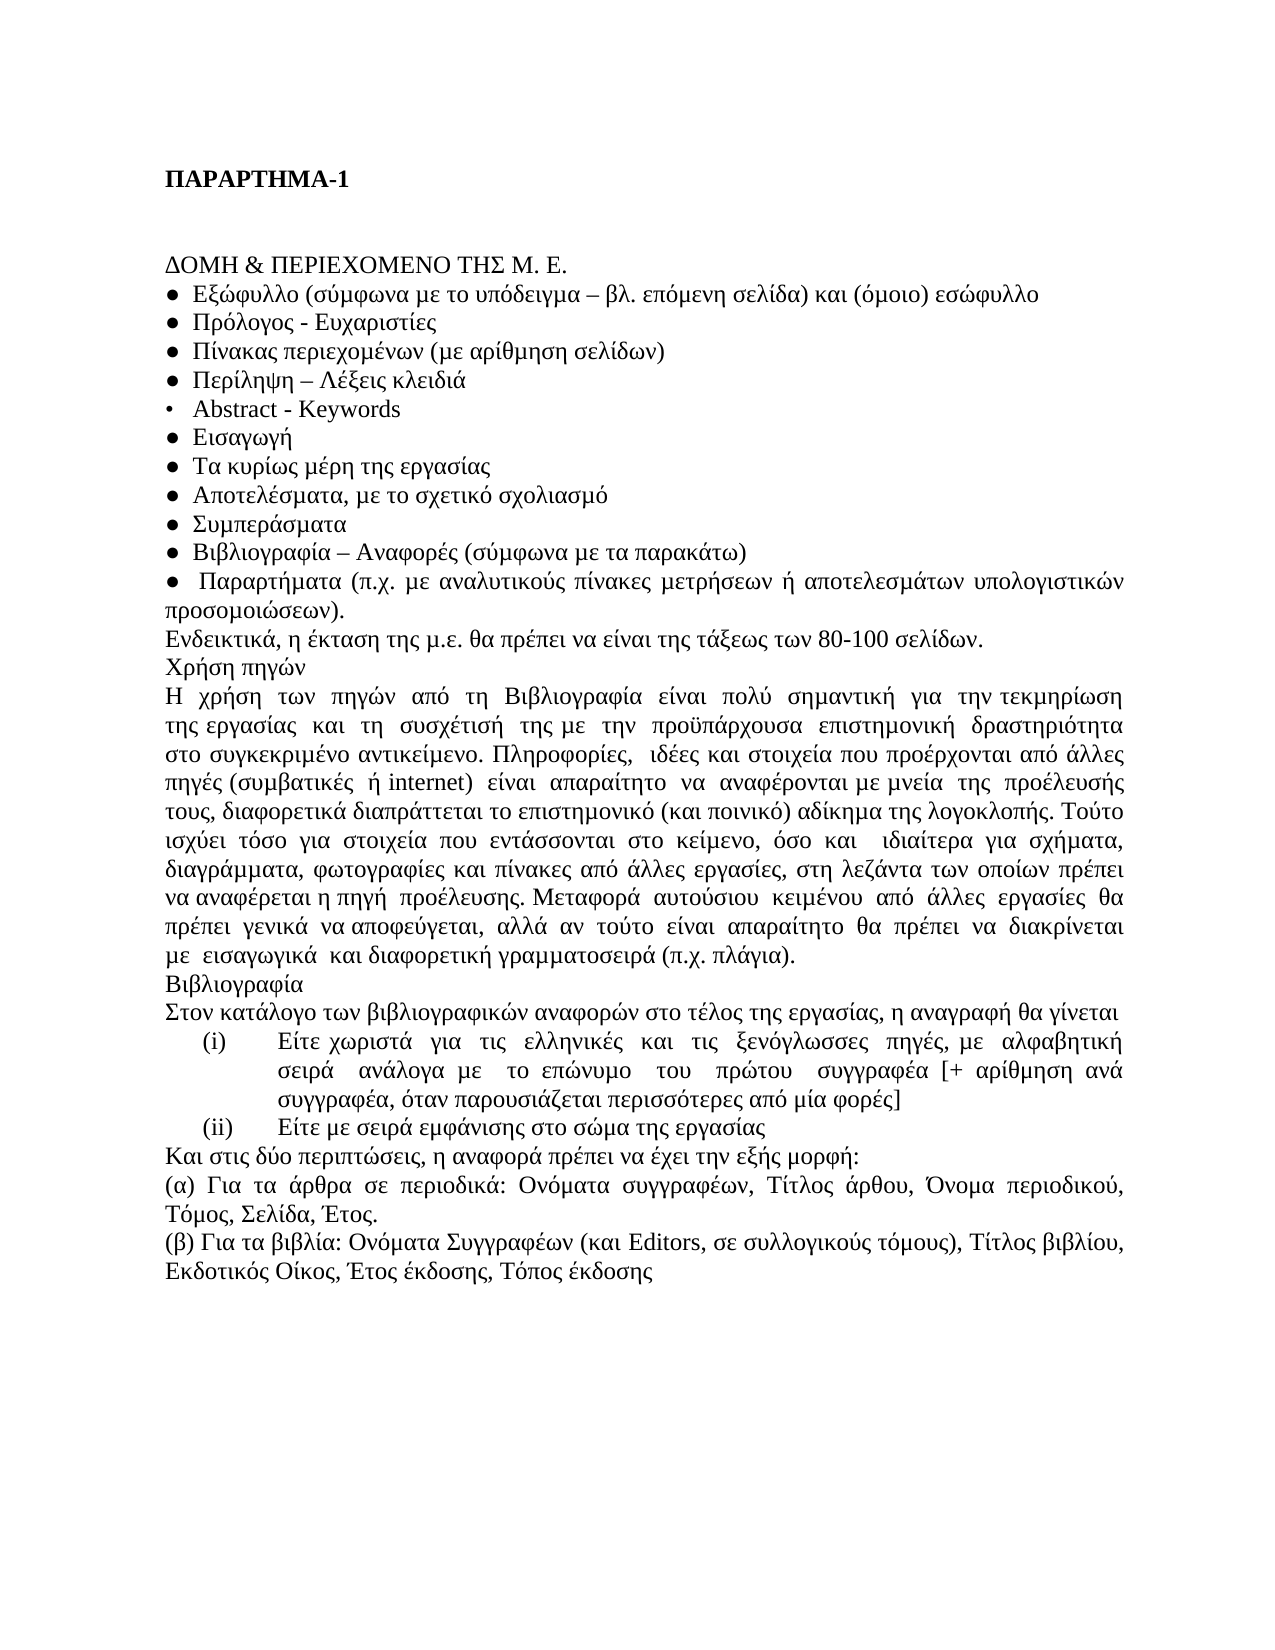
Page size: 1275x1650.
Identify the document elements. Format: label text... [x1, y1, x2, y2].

text Στον κατάλογο των βιβλιογραφικών αναφορών στο τέλος της εργασίας, η αναγραφή θα γίνεται [165, 997, 1125, 1026]
text ● Εξώφυλλο (σύµφωνα µε το υπόδειγµα – βλ. επόμενη σελίδα) και (όµοιο) εσώφυλλο [165, 279, 1125, 307]
text ● Παραρτήµατα (π.χ. µε αναλυτικούς πίνακες µετρήσεων ή αποτελεσµάτων υπολογιστικών προσοµοιώσεων). [165, 566, 1125, 624]
text ● Τα κυρίως µέρη της εργασίας [165, 451, 1125, 480]
text ● Εισαγωγή [165, 422, 1125, 451]
text ● Περίληψη – Λέξεις κλειδιά [165, 365, 1125, 394]
text ● Συµπεράσµατα [165, 509, 1125, 537]
text (α) Για τα άρθρα σε περιοδικά: Ονόματα συγγραφέων, Τίτλος άρθου, Όνομα περιοδικού, Τόμος, Σελίδα, Έτος. [165, 1170, 1125, 1227]
text (β) Για τα βιβλία: Ονόματα Συγγραφέων (και Editors, σε συλλογικούς τόμους), Τίτλος βιβλίου, Εκδοτικός Οίκος, Έτος έκδοσης, Τόπος έκδοσης [165, 1227, 1125, 1285]
text • Abstract - Keywords [165, 394, 1125, 422]
text ● Πρόλογος - Ευχαριστίες [165, 307, 1125, 336]
text Και στις δύο περιπτώσεις, η αναφορά πρέπει να έχει την εξής μορφή: [165, 1141, 1125, 1170]
text ΠΑΡΑΡΤΗΜΑ-1 [165, 164, 1125, 192]
text Ενδεικτικά, η έκταση της µ.ε. θα πρέπει να είναι της τάξεως των 80-100 σελίδων. [165, 624, 1125, 652]
text Χρήση πηγών [165, 652, 1125, 681]
list Είτε με σειρά εμφάνισης στο σώμα της εργασίας [202, 1112, 1125, 1141]
text ● Βιβλιογραφία – Αναφορές (σύµφωνα µε τα παρακάτω) [165, 537, 1125, 566]
text ∆ΟΜΗ & ΠΕΡΙΕΧΟΜΕΝΟ ΤΗΣ Μ. Ε. [165, 250, 1125, 279]
text ● Πίνακας περιεχοµένων (µε αρίθµηση σελίδων) [165, 336, 1125, 365]
list Είτε χωριστά για τις ελληνικές και τις ξενόγλωσσες πηγές, µε αλφαβητική σειρά ανάλογα µε το επώνυµο του πρώτου συγγραφέα [+ αρίθμηση ανά συγγραφέα, όταν παρουσιάζεται περισσότερες από μία φορές] [202, 1026, 1125, 1112]
text ● Αποτελέσµατα, µε το σχετικό σχολιασµό [165, 480, 1125, 509]
text Η χρήση των πηγών από τη Βιβλιογραφία είναι πολύ σηµαντική για την τεκµηρίωση της εργασίας και τη συσχέτισή της µε την προϋπάρχουσα επιστηµονική δραστηριότητα στο συγκεκριµένο αντικείµενο. Πληροφορίες, ιδέες και στοιχεία που προέρχονται από άλλες πηγές (συµβατικές ή internet) είναι απαραίτητο να αναφέρονται µε µνεία της προέλευσής τους, διαφορετικά διαπράττεται το επιστηµονικό (και ποινικό) αδίκηµα της λογοκλοπής. Τούτο ισχύει τόσο για στοιχεία που εντάσσονται στο κείµενο, όσο και ιδιαίτερα για σχήµατα, διαγράµµατα, φωτογραφίες και πίνακες από άλλες εργασίες, στη λεζάντα των οποίων πρέπει να αναφέρεται η πηγή προέλευσης. Μεταφορά αυτούσιου κειµένου από άλλες εργασίες θα πρέπει γενικά να αποφεύγεται, αλλά αν τούτο είναι απαραίτητο θα πρέπει να διακρίνεται µε εισαγωγικά και διαφορετική γραµµατοσειρά (π.χ. πλάγια). [165, 681, 1125, 969]
text Βιβλιογραφία [165, 969, 1125, 997]
